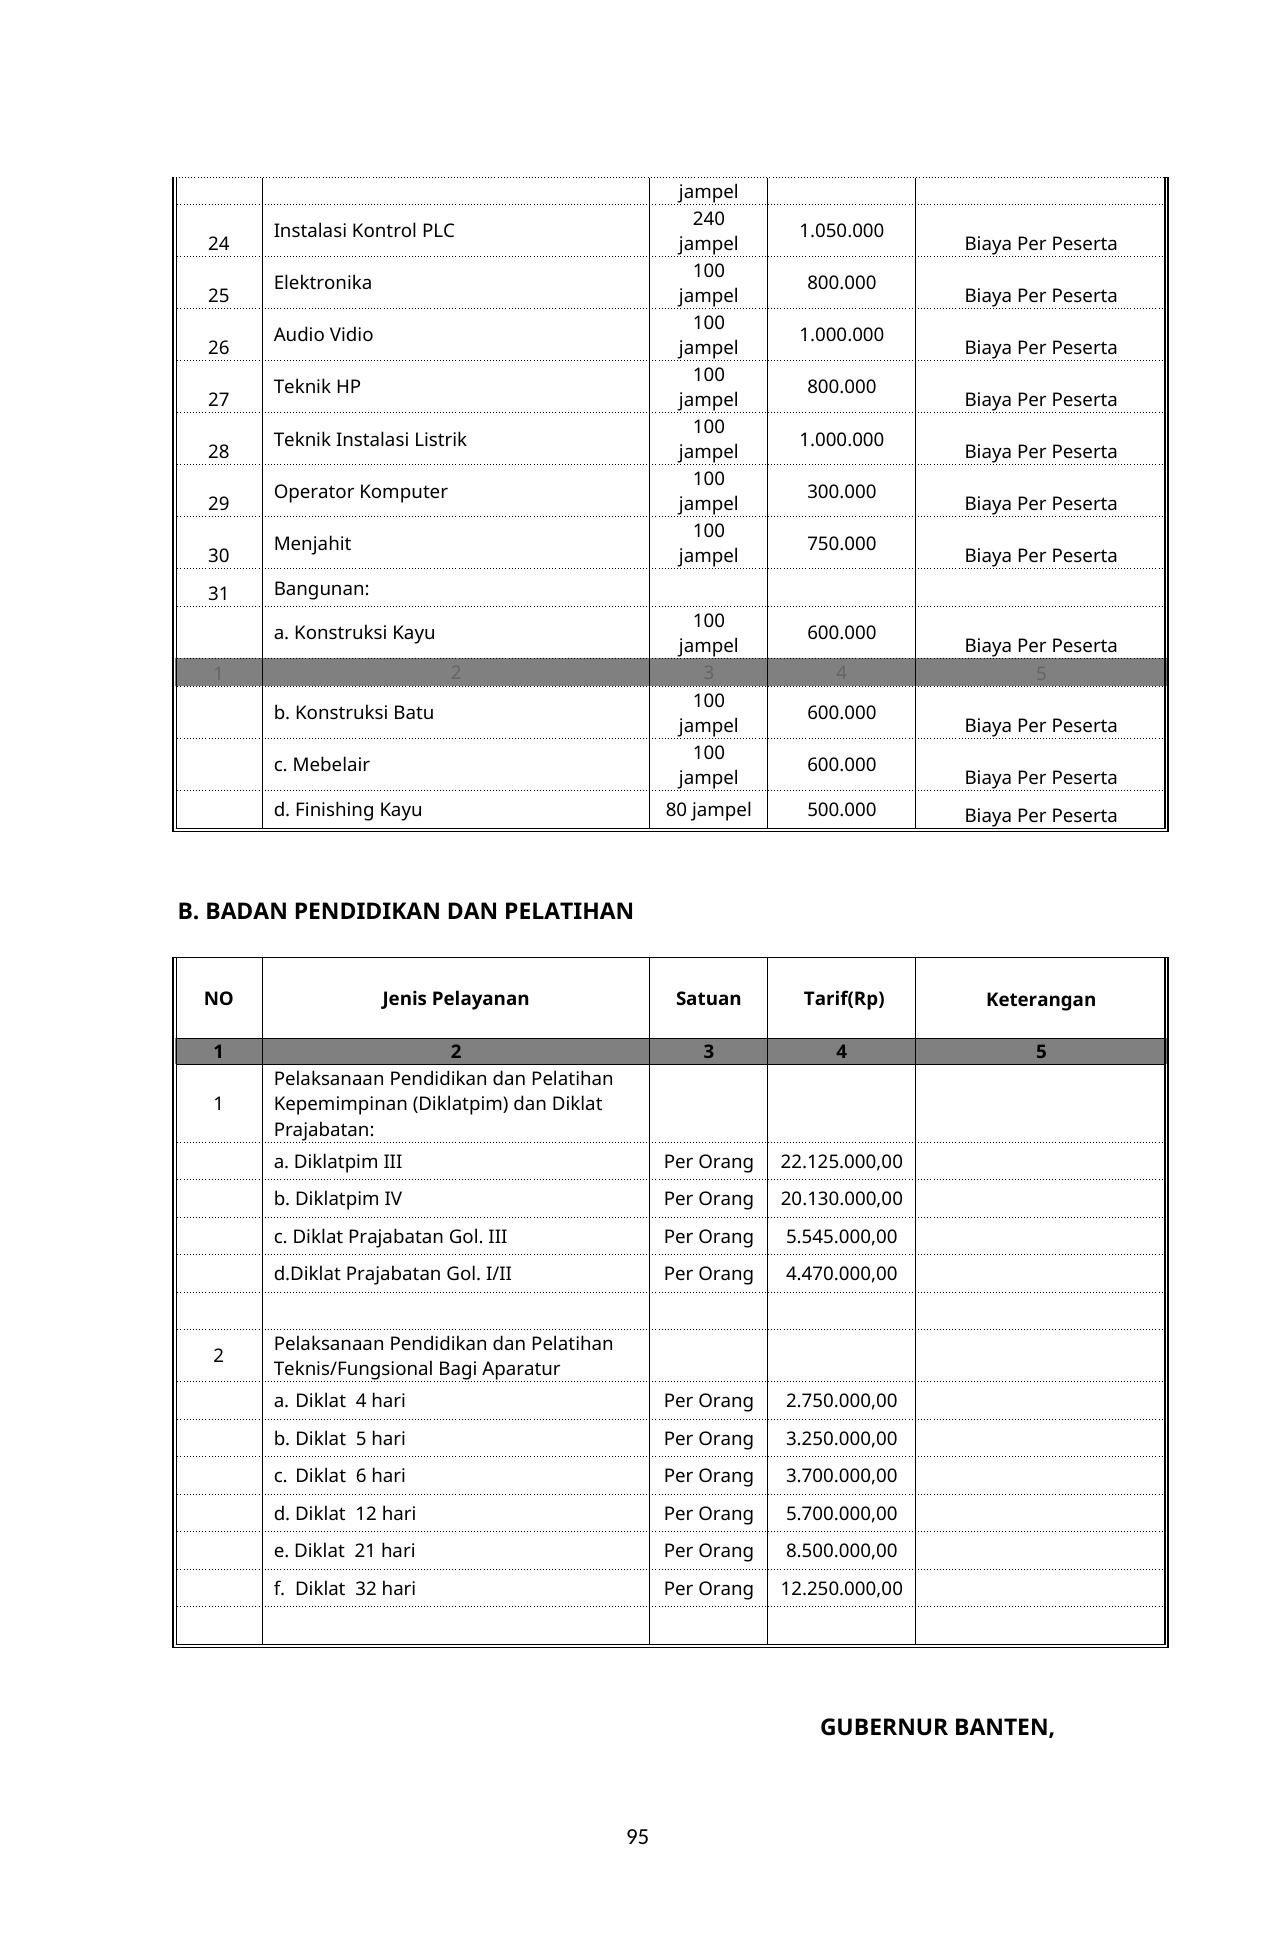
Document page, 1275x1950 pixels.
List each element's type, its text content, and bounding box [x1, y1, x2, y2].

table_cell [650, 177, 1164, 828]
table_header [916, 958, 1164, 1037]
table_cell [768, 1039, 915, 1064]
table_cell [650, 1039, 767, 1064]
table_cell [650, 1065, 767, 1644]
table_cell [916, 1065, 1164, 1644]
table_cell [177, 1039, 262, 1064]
text B. BADAN PENDIDIKAN DAN PELATIHAN [177, 895, 1098, 926]
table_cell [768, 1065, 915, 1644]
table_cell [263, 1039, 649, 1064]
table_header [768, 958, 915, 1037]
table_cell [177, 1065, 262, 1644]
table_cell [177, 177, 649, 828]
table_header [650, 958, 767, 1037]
text GUBERNUR BANTEN, [777, 1711, 1098, 1742]
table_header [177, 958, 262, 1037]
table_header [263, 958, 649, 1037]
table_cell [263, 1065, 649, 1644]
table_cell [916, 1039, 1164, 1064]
